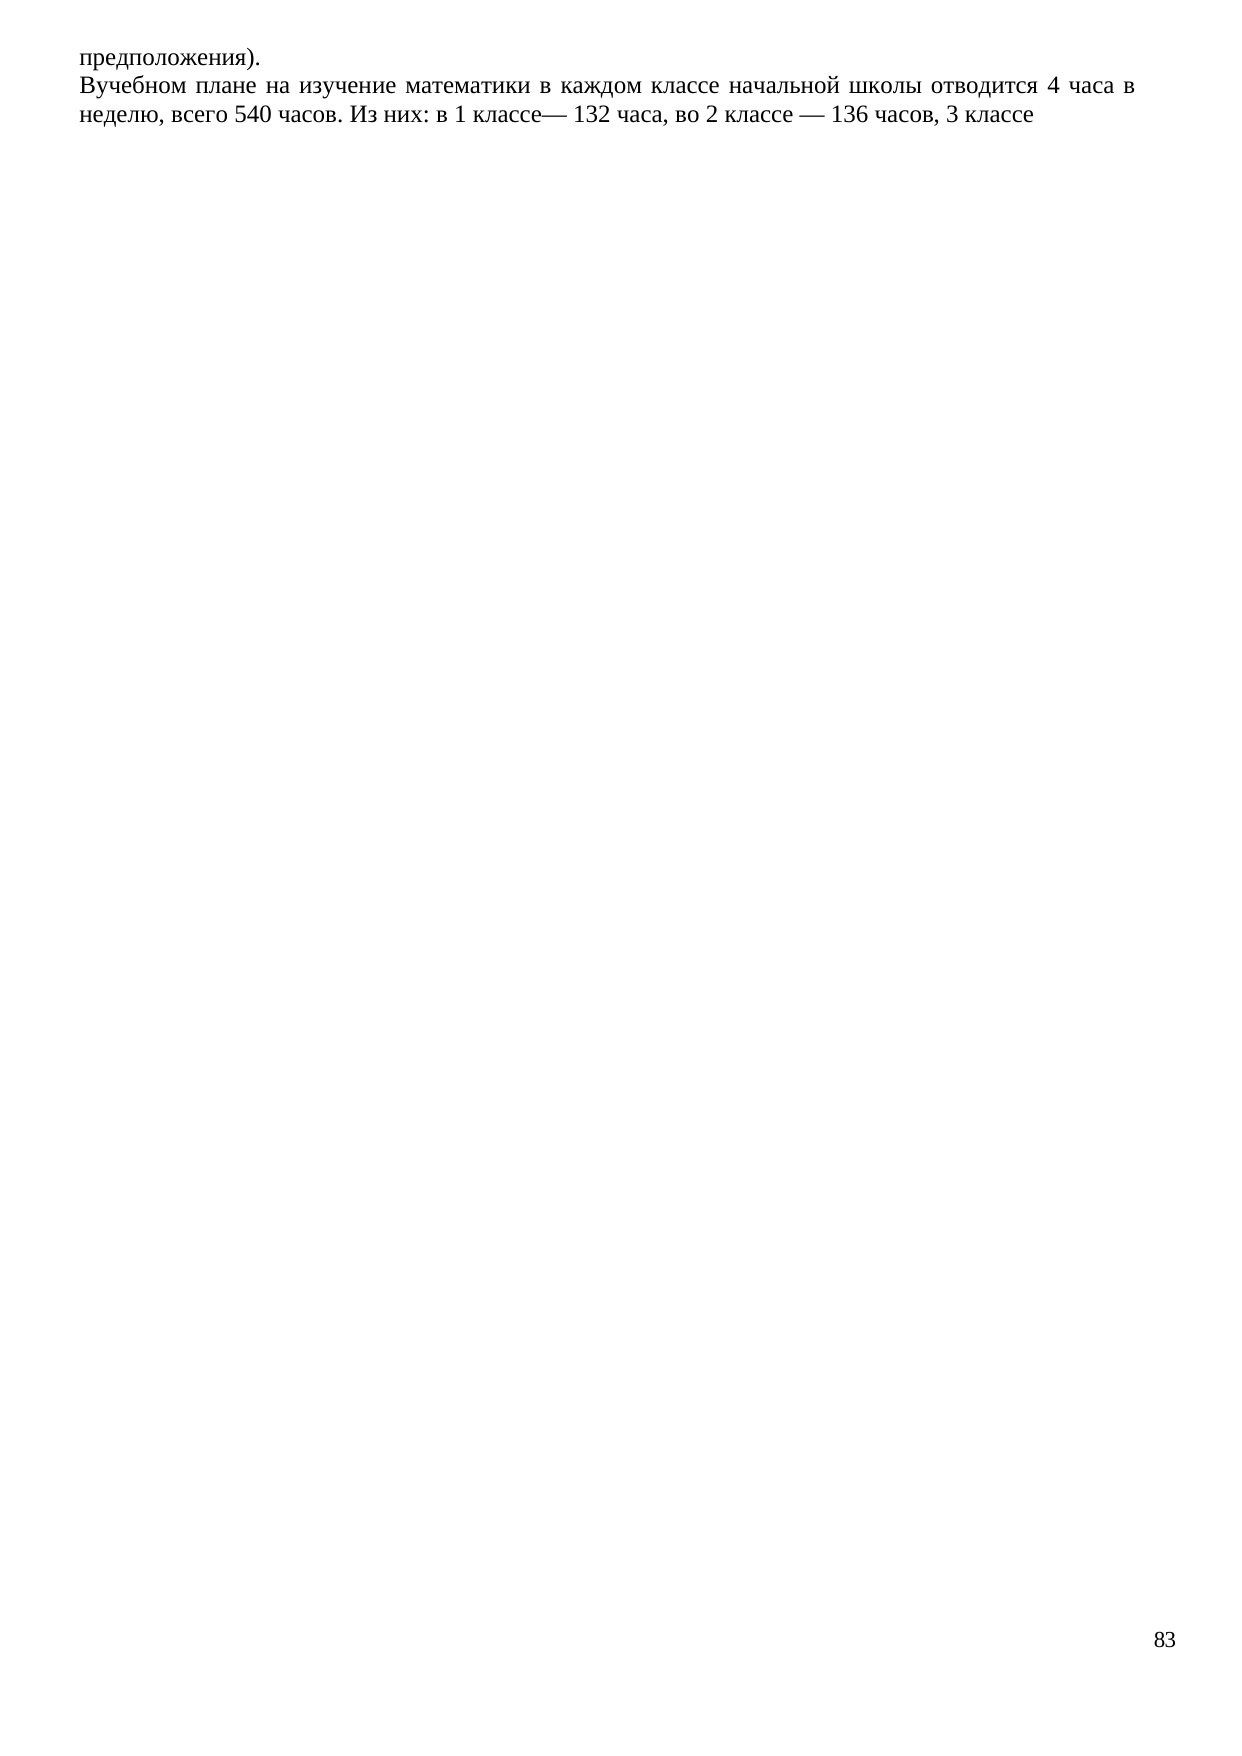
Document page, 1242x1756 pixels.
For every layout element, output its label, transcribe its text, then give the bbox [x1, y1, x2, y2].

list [79, 42, 1137, 70]
text Вучебном плане на изучение математики в каждом классе начальной школы отводится 4 часа в неделю, всего 540 часов. Из них: в 1 классе— 132 часа, во 2 классе — 136 часов, 3 классе [79, 71, 1137, 128]
